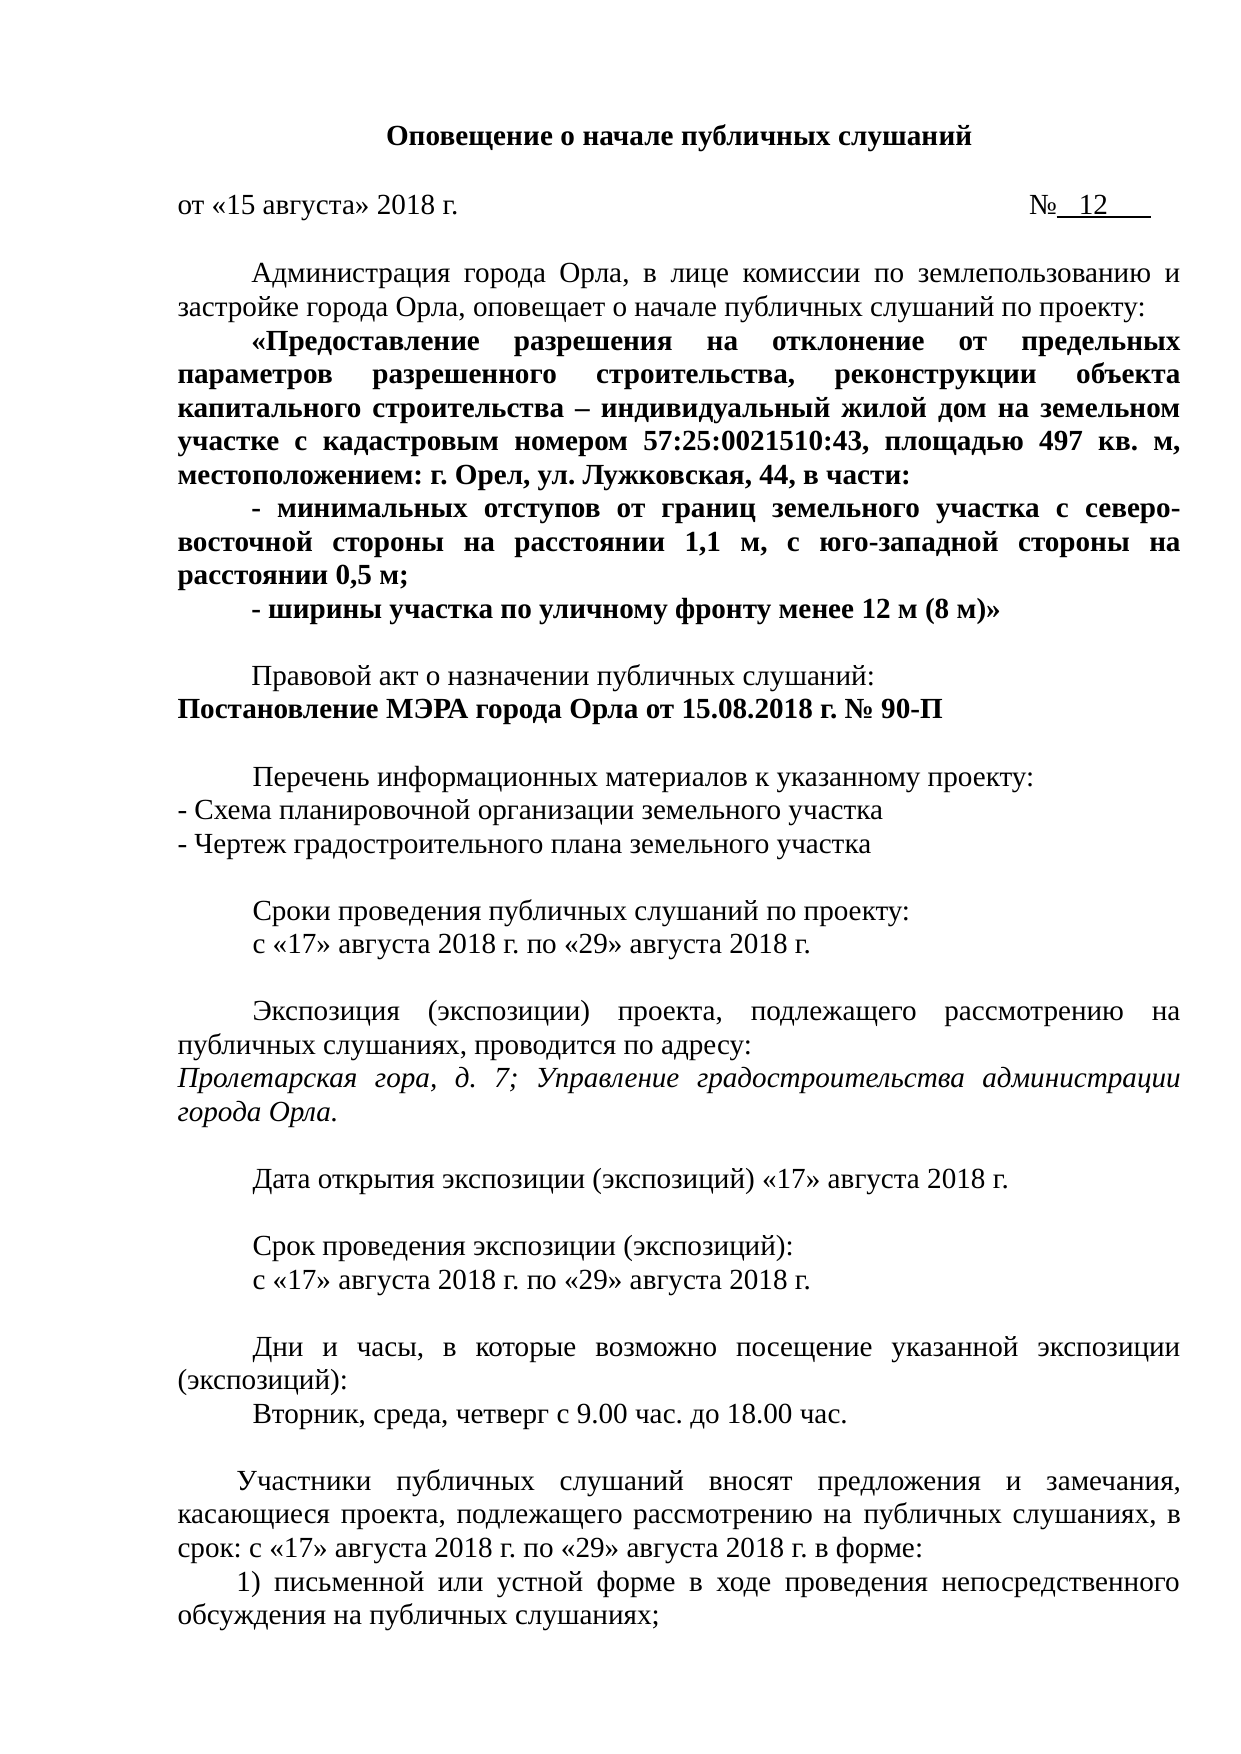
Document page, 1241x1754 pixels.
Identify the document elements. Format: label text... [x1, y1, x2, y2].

text от «15 августа» 2018 г. № 12 [177, 187, 1181, 220]
text 1) письменной или устной форме в ходе проведения непосредственного обсуждения на публичных слушаниях; [177, 1564, 1181, 1631]
text Вторник, среда, четверг с 9.00 час. до 18.00 час. [177, 1396, 1181, 1429]
text Экспозиция (экспозиции) проекта, подлежащего рассмотрению на публичных слушаниях, проводится по адресу: [177, 993, 1181, 1061]
text Срок проведения экспозиции (экспозиций): [177, 1228, 1181, 1262]
text Постановление МЭРА города Орла от 15.08.2018 г. № 90-П [177, 692, 1181, 725]
text с «17» августа 2018 г. по «29» августа 2018 г. [177, 1262, 1181, 1295]
text - Схема планировочной организации земельного участка [177, 792, 1181, 826]
text - ширины участка по уличному фронту менее 12 м (8 м)» [177, 591, 1181, 624]
text Пролетарская гора, д. 7; Управление градостроительства администрации города Орла. [177, 1061, 1181, 1128]
text Сроки проведения публичных слушаний по проекту: [177, 893, 1181, 926]
text Дни и часы, в которые возможно посещение указанной экспозиции (экспозиций): [177, 1329, 1181, 1396]
text Участники публичных слушаний вносят предложения и замечания, касающиеся проекта, подлежащего рассмотрению на публичных слушаниях, в срок: с «17» августа 2018 г. по «29» августа 2018 г. в форме: [177, 1463, 1181, 1564]
text с «17» августа 2018 г. по «29» августа 2018 г. [177, 926, 1181, 960]
text Правовой акт о назначении публичных слушаний: [177, 658, 1181, 692]
text Оповещение о начале публичных слушаний [177, 118, 1181, 152]
text Администрация города Орла, в лице комиссии по землепользованию и застройке города Орла, оповещает о начале публичных слушаний по проекту: [177, 256, 1181, 323]
text - Чертеж градостроительного плана земельного участка [177, 826, 1181, 859]
text «Предоставление разрешения на отклонение от предельных параметров разрешенного строительства, реконструкции объекта капитального строительства – индивидуальный жилой дом на земельном участке с кадастровым номером 57:25:0021510:43, площадью 497 кв. м, местоположением: г. Орел, ул. Лужковская, 44, в части: [177, 323, 1181, 490]
text Дата открытия экспозиции (экспозиций) «17» августа 2018 г. [177, 1161, 1181, 1195]
text - минимальных отступов от границ земельного участка с северо-восточной стороны на расстоянии 1,1 м, с юго-западной стороны на расстоянии 0,5 м; [177, 490, 1181, 591]
text Перечень информационных материалов к указанному проекту: [177, 759, 1181, 792]
